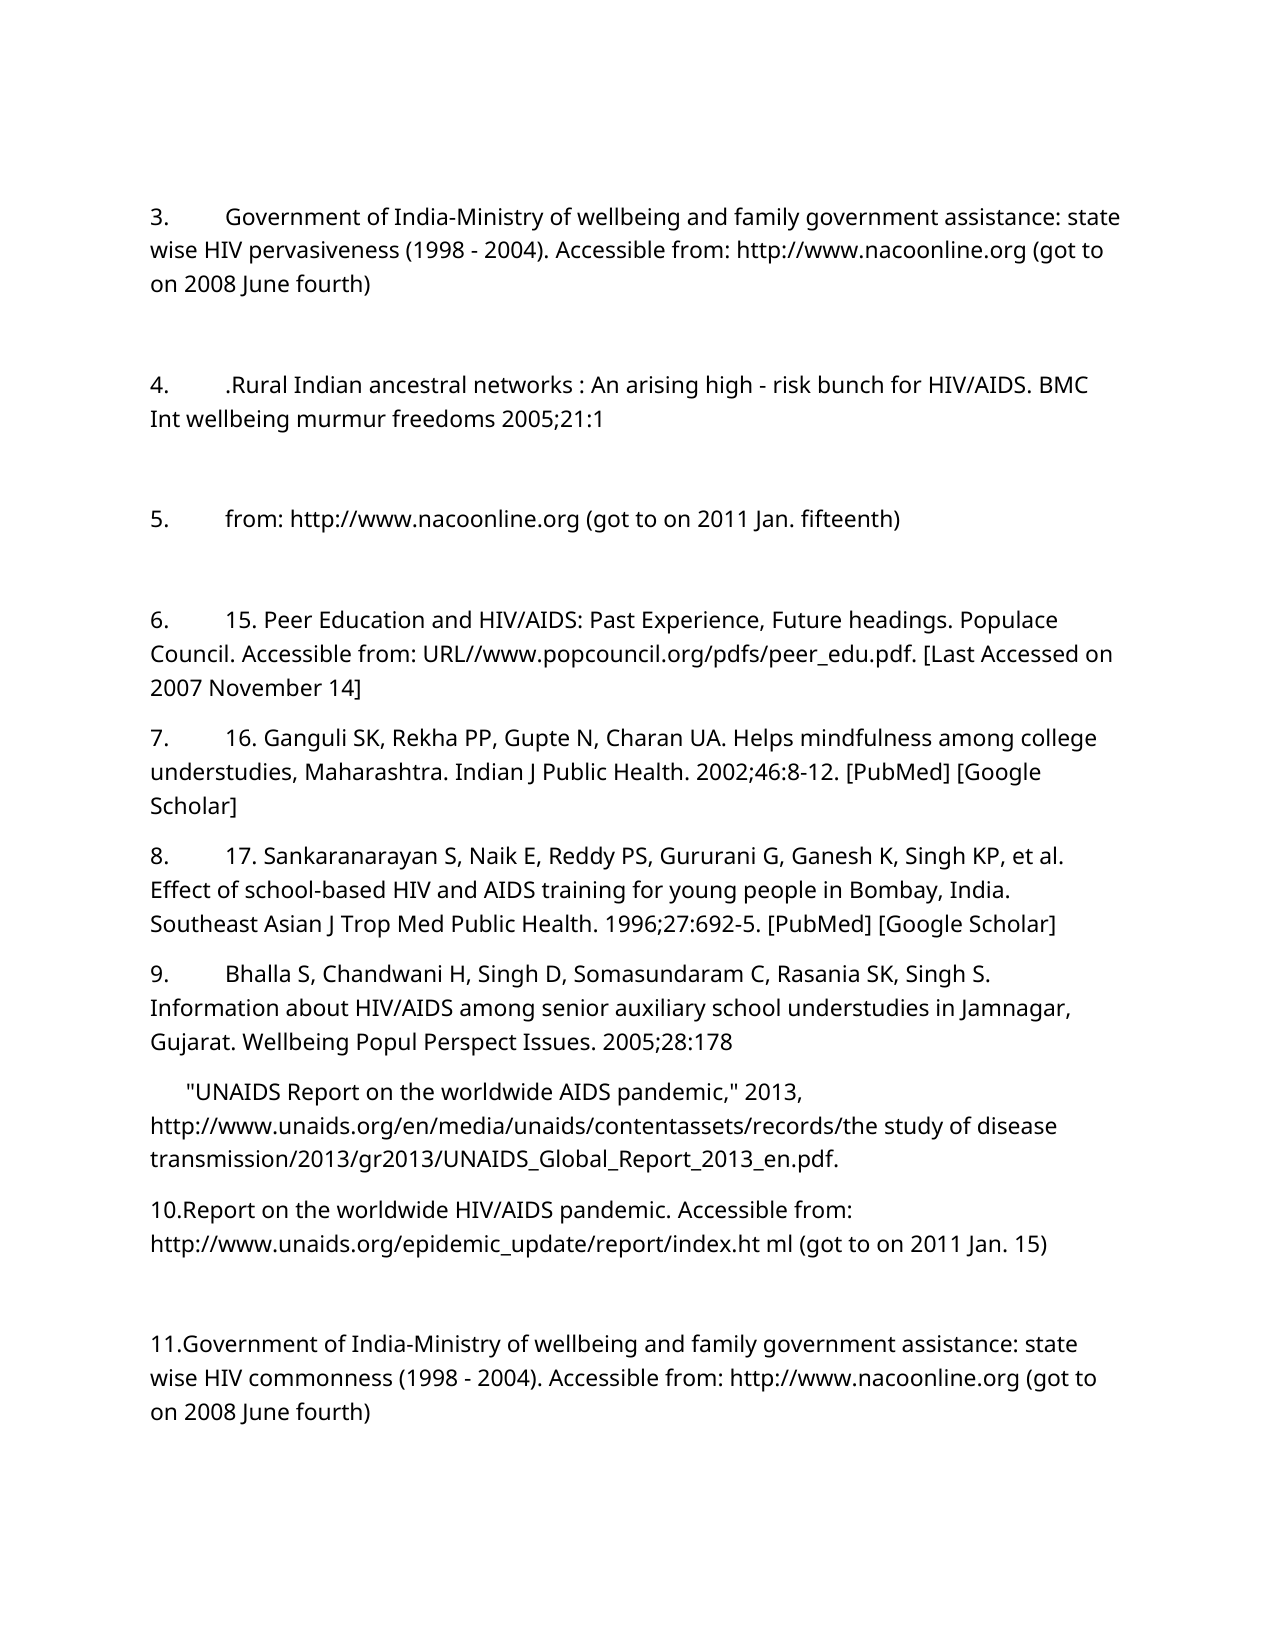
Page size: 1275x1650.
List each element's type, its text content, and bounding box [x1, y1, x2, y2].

text 11.Government of India-Ministry of wellbeing and family government assistance: state wise HIV commonness (1998 - 2004). Accessible from: http://www.nacoonline.org (got to on 2008 June fourth) [150, 1328, 1125, 1427]
text 9. Bhalla S, Chandwani H, Singh D, Somasundaram C, Rasania SK, Singh S. Information about HIV/AIDS among senior auxiliary school understudies in Jamnagar, Gujarat. Wellbeing Popul Perspect Issues. 2005;28:178 [150, 958, 1125, 1057]
text 5. from: http://www.nacoonline.org (got to on 2011 Jan. fifteenth) [150, 503, 1125, 534]
text 4. .Rural Indian ancestral networks : An arising high - risk bunch for HIV/AIDS. BMC Int wellbeing murmur freedoms 2005;21:1 [150, 369, 1125, 434]
text "UNAIDS Report on the worldwide AIDS pandemic," 2013, http://www.unaids.org/en/media/unaids/contentassets/records/the study of disease transmission/2013/gr2013/UNAIDS_Global_Report_2013_en.pdf. [150, 1076, 1125, 1174]
text 3. Government of India-Ministry of wellbeing and family government assistance: state wise HIV pervasiveness (1998 - 2004). Accessible from: http://www.nacoonline.org (got to on 2008 June fourth) [150, 200, 1125, 299]
text 8. 17. Sankaranarayan S, Naik E, Reddy PS, Gururani G, Ganesh K, Singh KP, et al. Effect of school-based HIV and AIDS training for young people in Bombay, India. Southeast Asian J Trop Med Public Health. 1996;27:692-5. [PubMed] [Google Scholar] [150, 840, 1125, 939]
text 10.Report on the worldwide HIV/AIDS pandemic. Accessible from: http://www.unaids.org/epidemic_update/report/index.ht ml (got to on 2011 Jan. 15) [150, 1194, 1125, 1259]
text 7. 16. Ganguli SK, Rekha PP, Gupte N, Charan UA. Helps mindfulness among college understudies, Maharashtra. Indian J Public Health. 2002;46:8-12. [PubMed] [Google Scholar] [150, 722, 1125, 821]
text 6. 15. Peer Education and HIV/AIDS: Past Experience, Future headings. Populace Council. Accessible from: URL//www.popcouncil.org/pdfs/peer_edu.pdf. [Last Accessed on 2007 November 14] [150, 604, 1125, 703]
